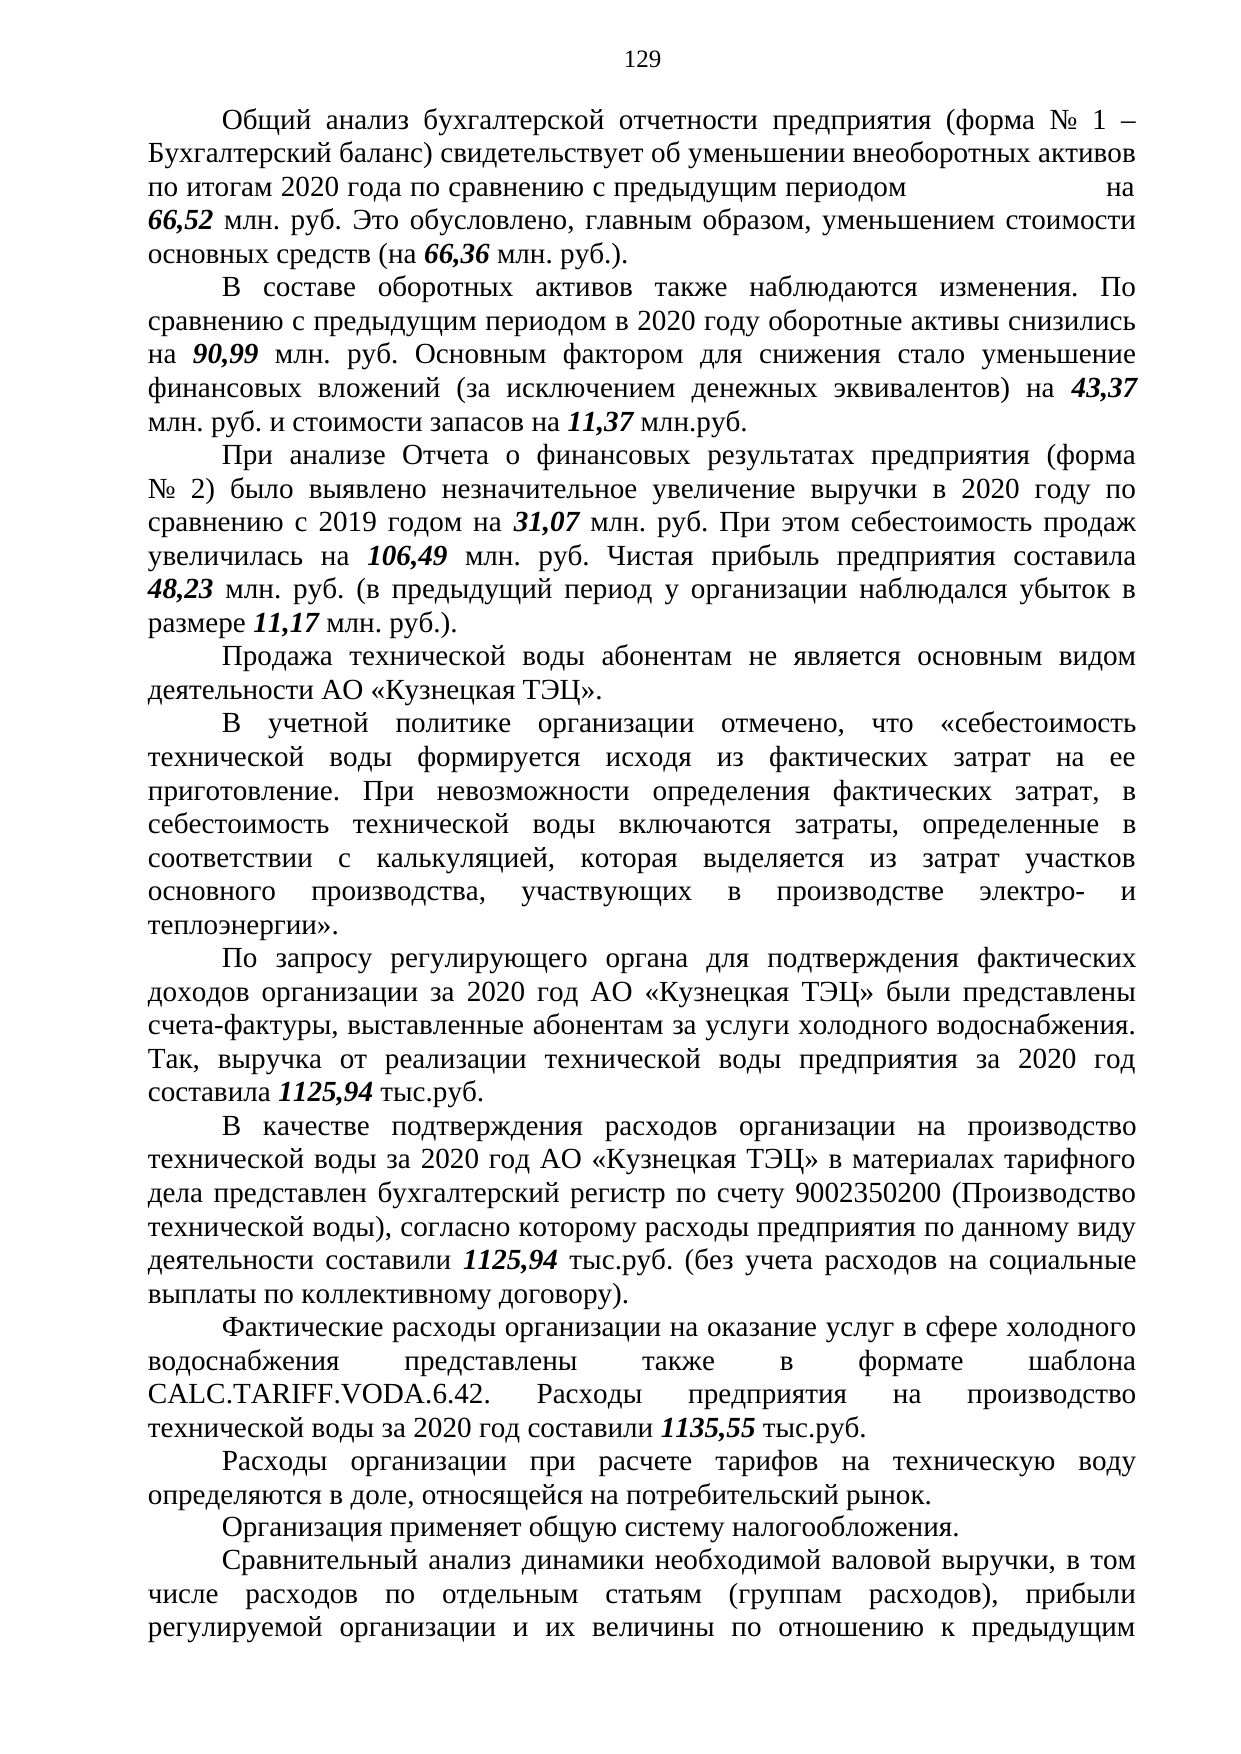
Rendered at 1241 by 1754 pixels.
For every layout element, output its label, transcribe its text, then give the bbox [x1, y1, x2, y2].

text Организация применяет общую систему налогообложения. [148, 1513, 1137, 1542]
text Фактические расходы организации на оказание услуг в сфере холодного водоснабжения представлены также в формате шаблона CALC.TARIFF.VODA.6.42. Расходы предприятия на производство технической воды за 2020 год составили 1135,55 тыс.руб. [148, 1309, 1137, 1443]
text В составе оборотных активов также наблюдаются изменения. По сравнению с предыдущим периодом в 2020 году оборотные активы снизились на 90,99 млн. руб. Основным фактором для снижения стало уменьшение финансовых вложений (за исключением денежных эквивалентов) на 43,37 млн. руб. и стоимости запасов на 11,37 млн.руб. [148, 269, 1137, 437]
text Общий анализ бухгалтерской отчетности предприятия (форма № 1 – Бухгалтерский баланс) свидетельствует об уменьшении внеоборотных активов по итогам 2020 года по сравнению с предыдущим периодом на 66,52 млн. руб. Это обусловлено, главным образом, уменьшением стоимости основных средств (на 66,36 млн. руб.). [148, 102, 1137, 269]
text Расходы организации при расчете тарифов на техническую воду определяются в доле, относящейся на потребительский рынок. [148, 1443, 1137, 1511]
text При анализе Отчета о финансовых результатах предприятия (форма № 2) было выявлено незначительное увеличение выручки в 2020 году по сравнению с 2019 годом на 31,07 млн. руб. При этом себестоимость продаж увеличилась на 106,49 млн. руб. Чистая прибыль предприятия составила 48,23 млн. руб. (в предыдущий период у организации наблюдался убыток в размере 11,17 млн. руб.). [148, 437, 1137, 638]
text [148, 1542, 1137, 1643]
text В качестве подтверждения расходов организации на производство технической воды за 2020 год АО «Кузнецкая ТЭЦ» в материалах тарифного дела представлен бухгалтерский регистр по счету 9002350200 (Производство технической воды), согласно которому расходы предприятия по данному виду деятельности составили 1125,94 тыс.руб. (без учета расходов на социальные выплаты по коллективному договору). [148, 1108, 1137, 1309]
text Продажа технической воды абонентам не является основным видом деятельности АО «Кузнецкая ТЭЦ». [148, 638, 1137, 706]
text По запросу регулирующего органа для подтверждения фактических доходов организации за 2020 год АО «Кузнецкая ТЭЦ» были представлены счета-фактуры, выставленные абонентам за услуги холодного водоснабжения. Так, выручка от реализации технической воды предприятия за 2020 год составила 1125,94 тыс.руб. [148, 940, 1137, 1108]
text В учетной политике организации отмечено, что «себестоимость технической воды формируется исходя из фактических затрат на ее приготовление. При невозможности определения фактических затрат, в себестоимость технической воды включаются затраты, определенные в соответствии с калькуляцией, которая выделяется из затрат участков основного производства, участвующих в производстве электро- и теплоэнергии». [148, 706, 1137, 940]
